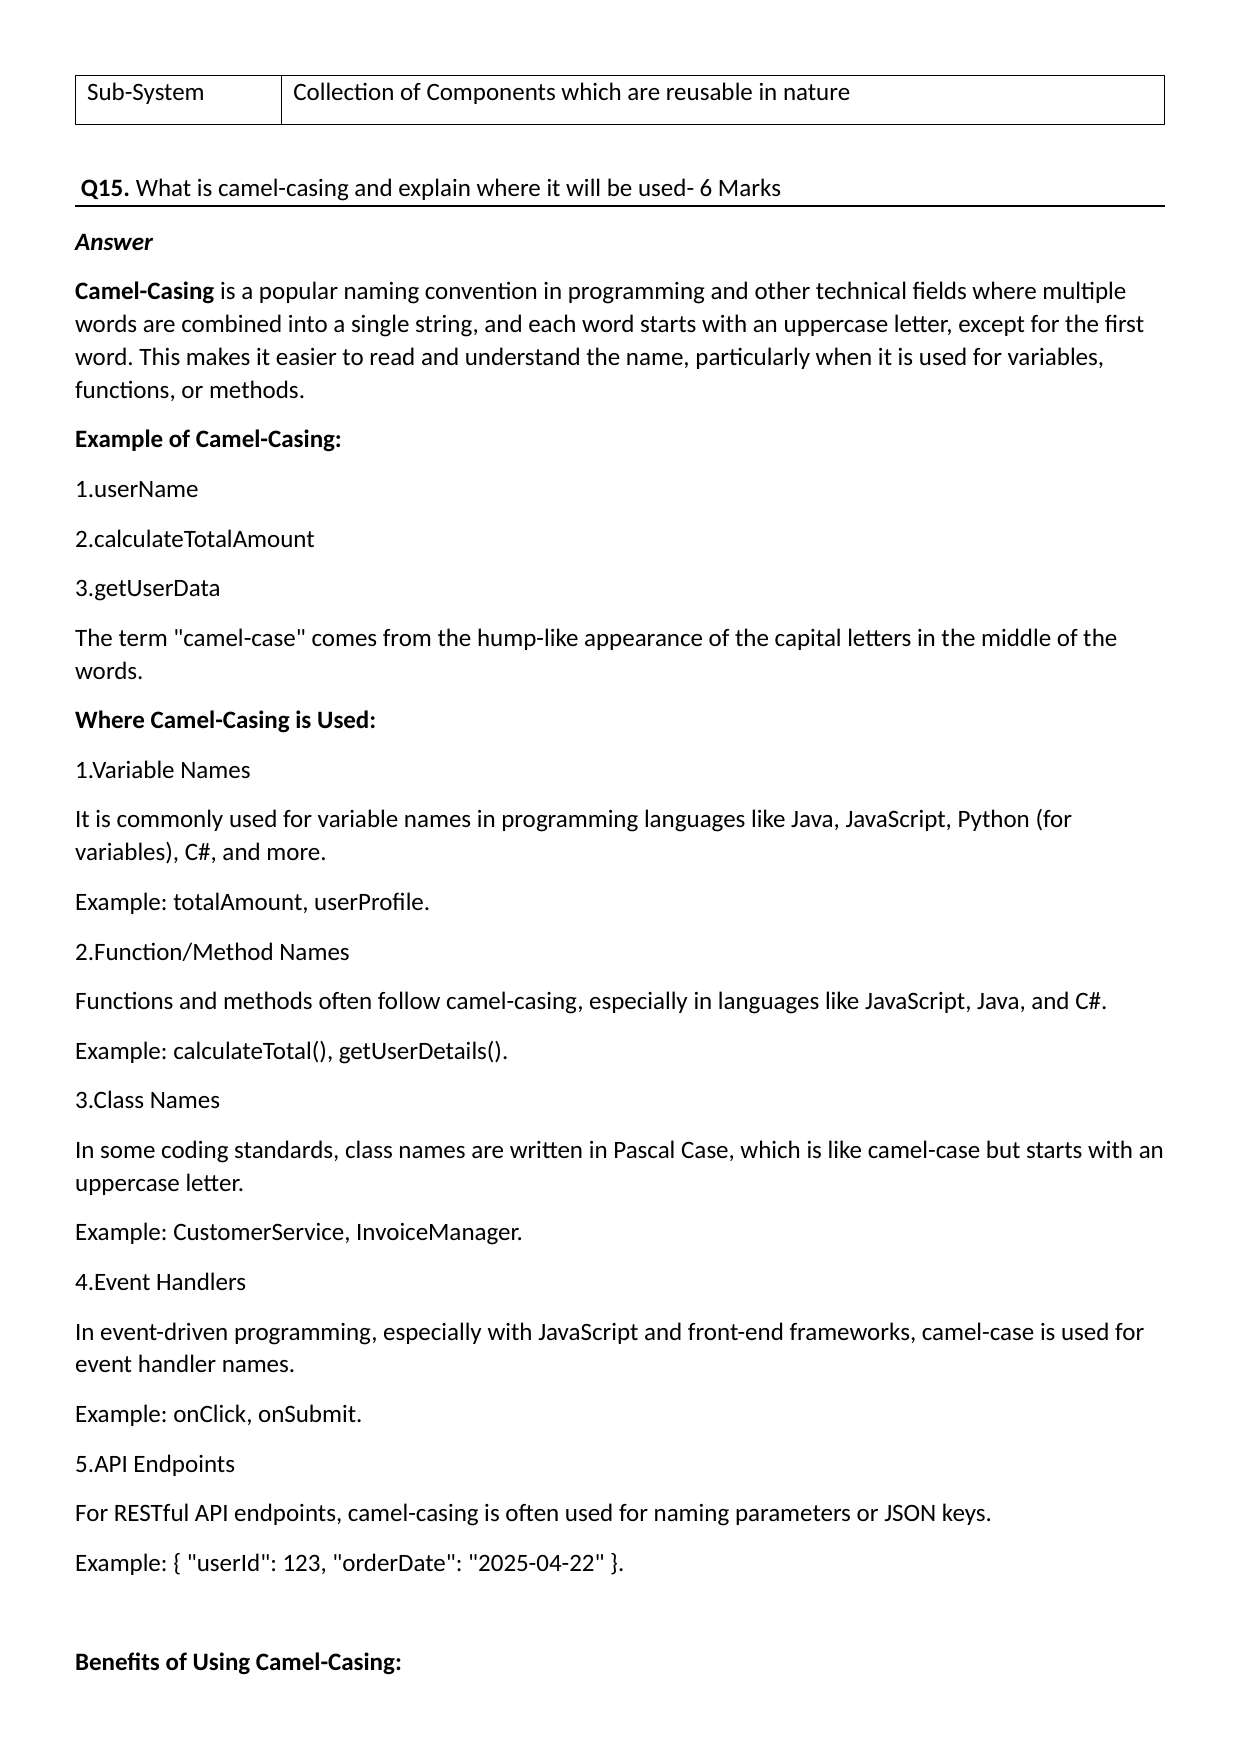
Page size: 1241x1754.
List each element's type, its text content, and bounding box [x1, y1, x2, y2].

text In some coding standards, class names are written in Pascal Case, which is like camel-case but starts with an uppercase letter. [75, 1134, 1165, 1197]
text Where Camel-Casing is Used: [75, 704, 1165, 735]
text 2.calculateTotalAmount [75, 523, 1165, 553]
text 3.getUserData [75, 572, 1165, 603]
text Example of Camel-Casing: [75, 424, 1165, 454]
table_cell Collection of Components which are reusable in nature [282, 76, 1164, 124]
text 2.Function/Method Names [75, 936, 1165, 966]
text Example: calculateTotal(), getUserDetails(). [75, 1035, 1165, 1065]
text Answer [75, 226, 1165, 256]
text 1.Variable Names [75, 754, 1165, 784]
text It is commonly used for variable names in programming languages like Java, JavaScript, Python (for variables), C#, and more. [75, 804, 1165, 867]
text Example: { "userId": 123, "orderDate": "2025-04-22" }. [75, 1547, 1165, 1577]
text Example: onClick, onSubmit. [75, 1398, 1165, 1429]
text Q15. What is camel-casing and explain where it will be used- 6 Marks [75, 172, 1165, 205]
text The term "camel-case" comes from the hump-like appearance of the capital letters in the middle of the words. [75, 622, 1165, 685]
text For RESTful API endpoints, camel-casing is often used for naming parameters or JSON keys. [75, 1497, 1165, 1528]
text 4.Event Handlers [75, 1266, 1165, 1297]
text Functions and methods often follow camel-casing, especially in languages like JavaScript, Java, and C#. [75, 985, 1165, 1016]
text 3.Class Names [75, 1084, 1165, 1115]
text Example: totalAmount, userProfile. [75, 886, 1165, 917]
text Camel-Casing is a popular naming convention in programming and other technical fields where multiple words are combined into a single string, and each word starts with an uppercase letter, except for the first word. This makes it easier to read and understand the name, particularly when it is used for variables, functions, or methods. [75, 275, 1165, 404]
text 5.API Endpoints [75, 1448, 1165, 1478]
text Example: CustomerService, InvoiceManager. [75, 1217, 1165, 1247]
text In event-driven programming, especially with JavaScript and front-end frameworks, camel-case is used for event handler names. [75, 1316, 1165, 1379]
text Benefits of Using Camel-Casing: [75, 1646, 1165, 1677]
table_cell Sub-System [76, 76, 281, 124]
text 1.userName [75, 473, 1165, 504]
